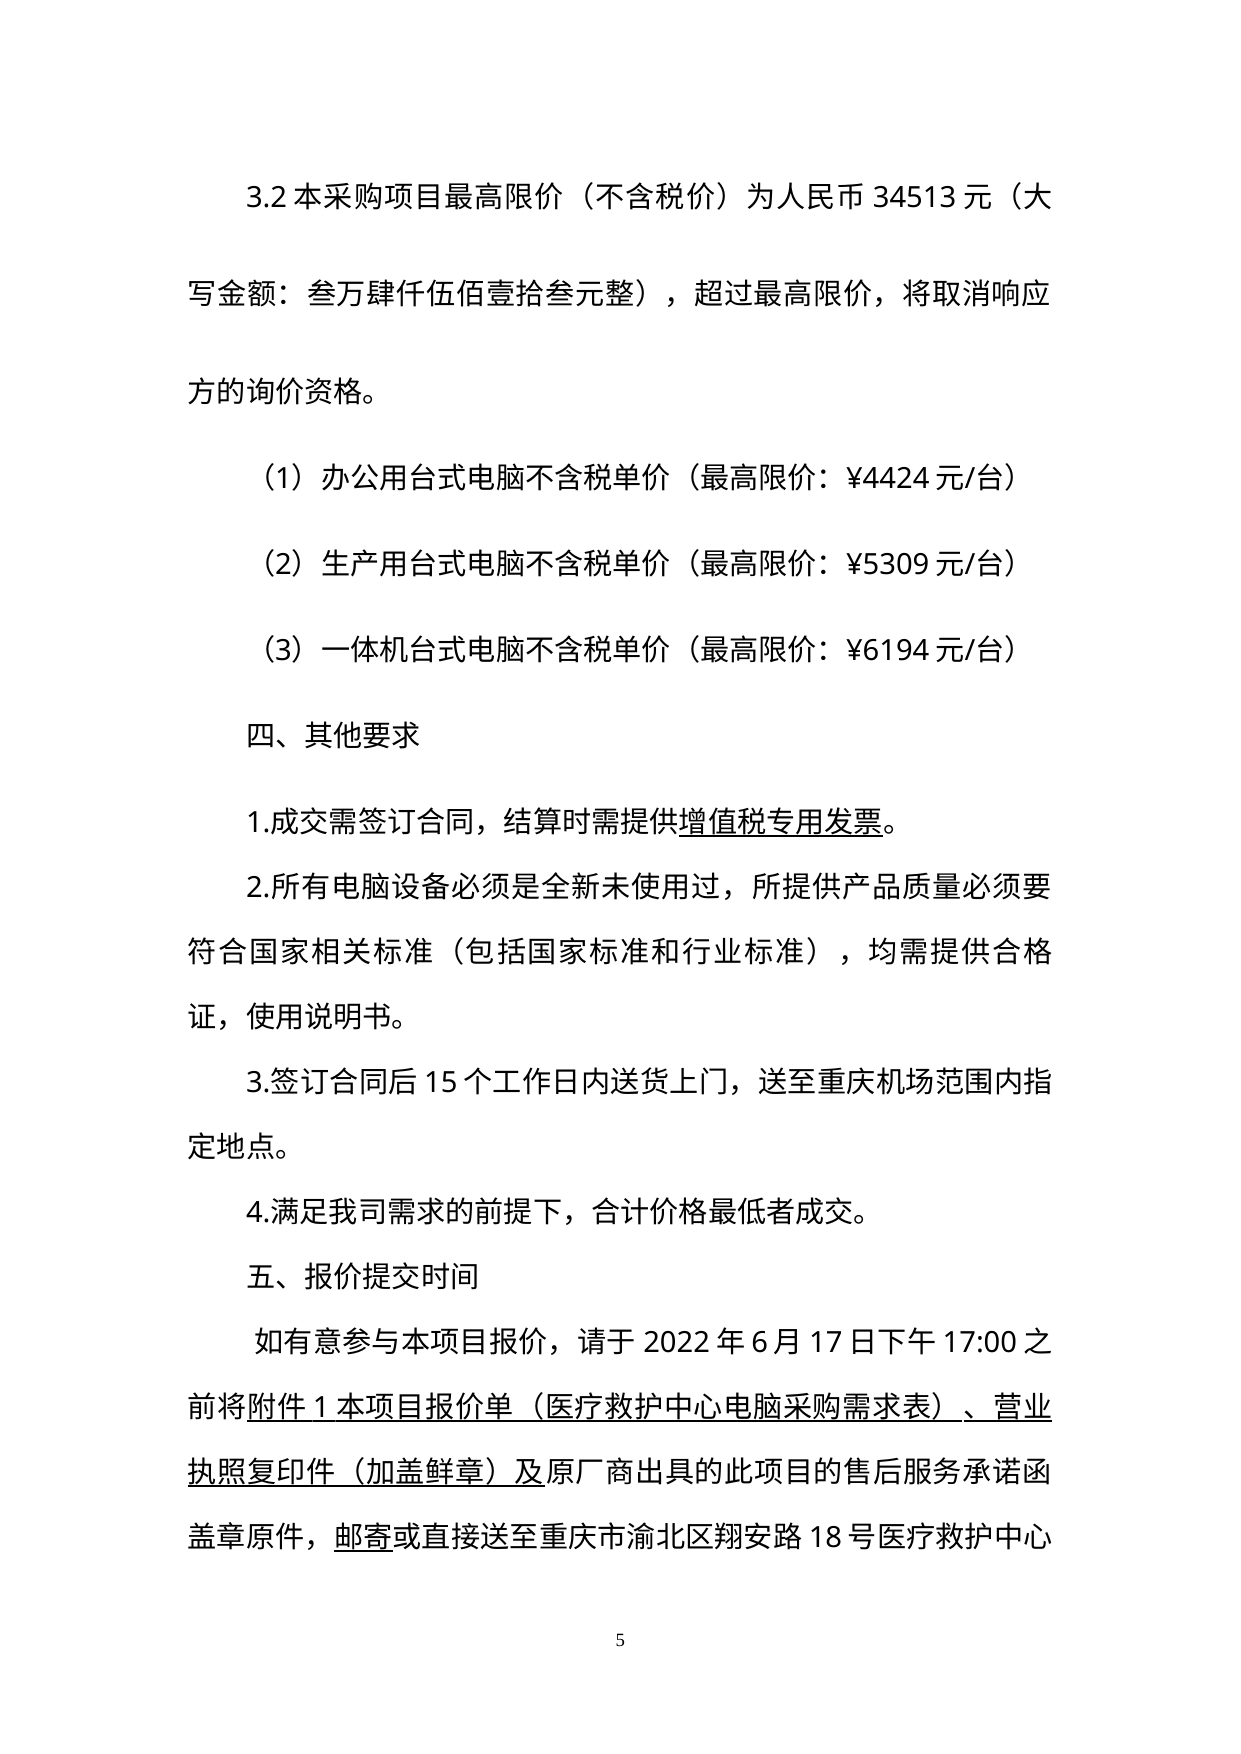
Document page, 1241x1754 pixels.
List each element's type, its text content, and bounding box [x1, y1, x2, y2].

text （2）生产用台式电脑不含税单价（最高限价：¥5309元/台） [187, 529, 1053, 594]
list 1.成交需签订合同，结算时需提供增值税专用发票。 [187, 788, 1053, 853]
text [187, 1308, 1053, 1568]
text 3.2本采购项目最高限价（不含税价）为人民币34513元（大写金额：叁万肆仟伍佰壹拾叁元整），超过最高限价，将取消响应方的询价资格。 [187, 162, 1053, 422]
text 四、其他要求 [187, 702, 1053, 767]
list 五、报价提交时间 [187, 1243, 1053, 1308]
list 4.满足我司需求的前提下，合计价格最低者成交。 [187, 1178, 1053, 1243]
list 3.签订合同后15个工作日内送货上门，送至重庆机场范围内指定地点。 [187, 1048, 1053, 1178]
list 2.所有电脑设备必须是全新未使用过，所提供产品质量必须要符合国家相关标准（包括国家标准和行业标准），均需提供合格证，使用说明书。 [187, 853, 1053, 1048]
text （3）一体机台式电脑不含税单价（最高限价：¥6194元/台） [187, 615, 1053, 680]
text （1）办公用台式电脑不含税单价（最高限价：¥4424元/台） [187, 443, 1053, 508]
